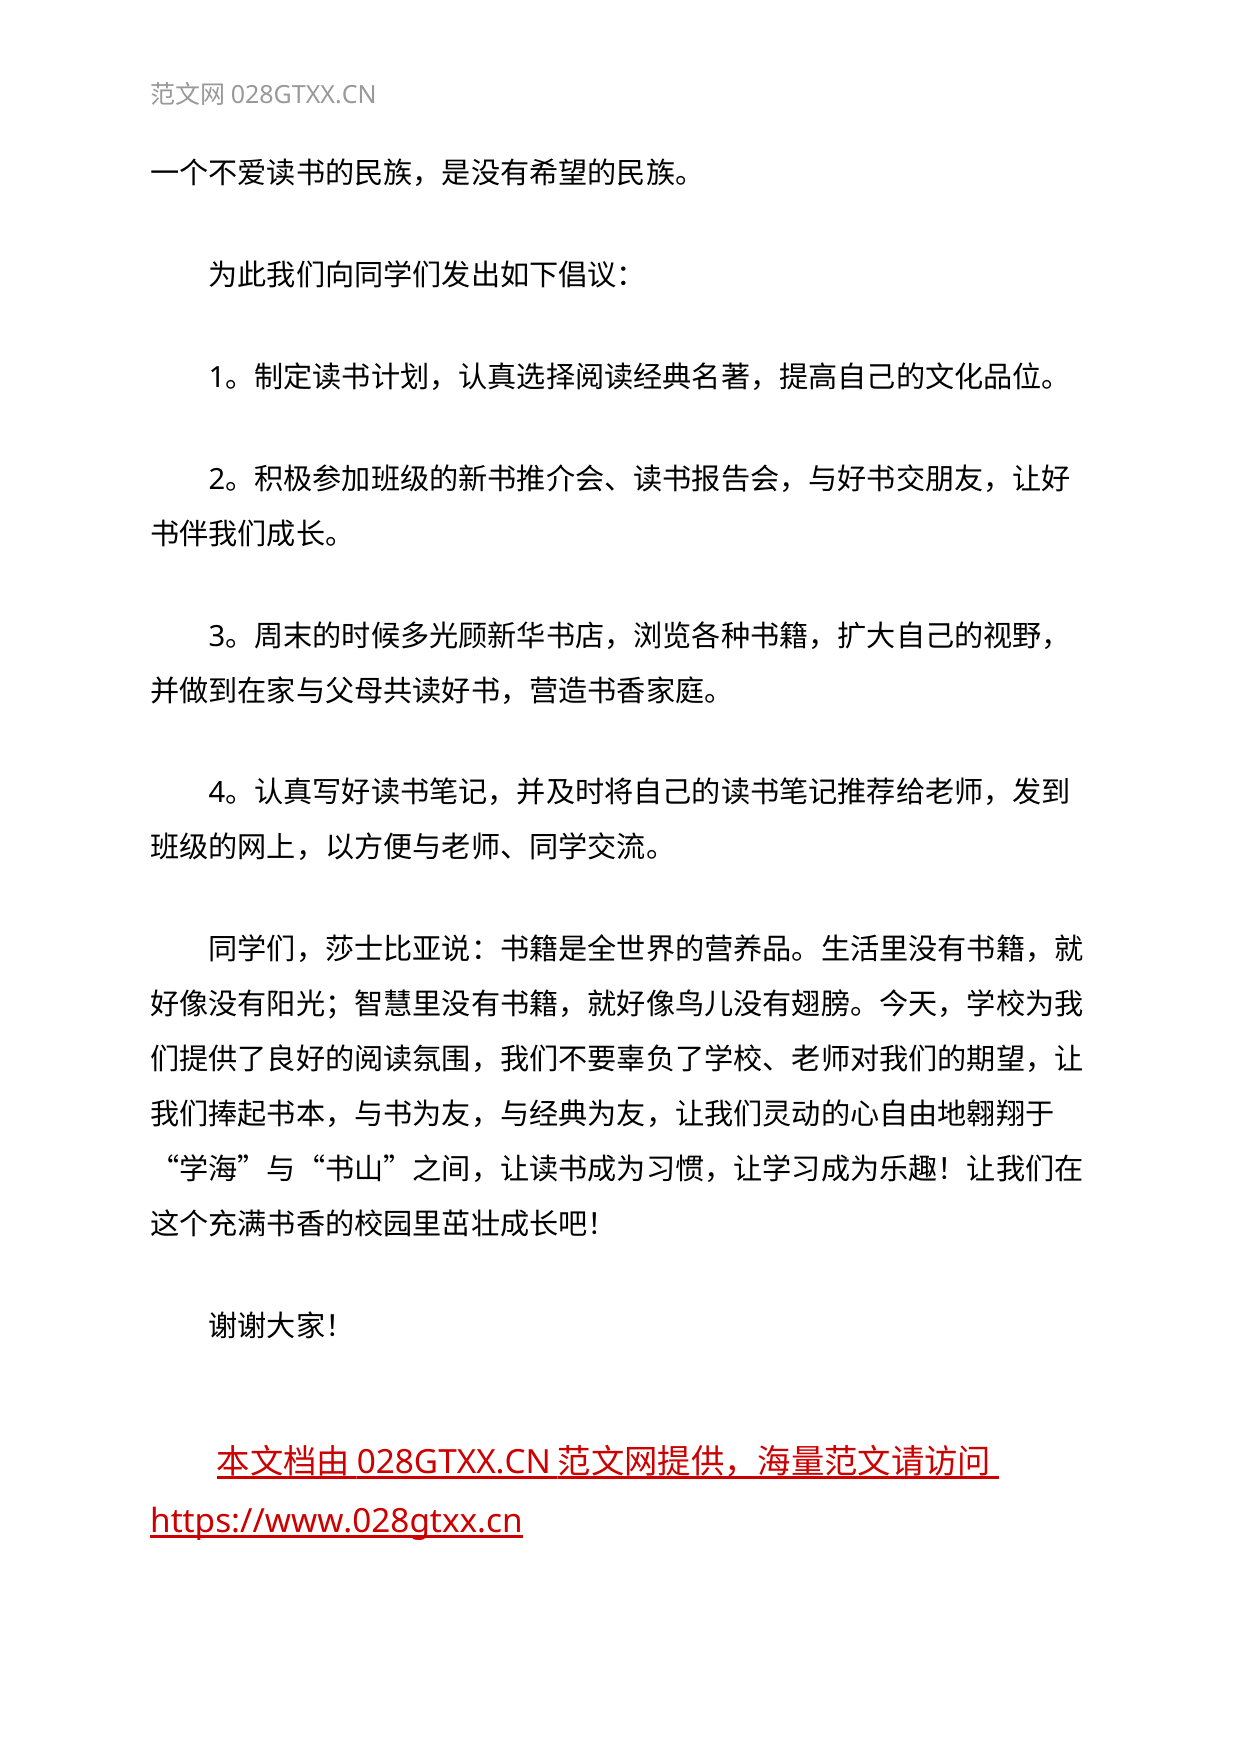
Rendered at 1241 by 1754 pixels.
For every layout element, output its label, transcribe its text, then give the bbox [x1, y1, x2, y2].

text 本文档由028GTXX.CN范文网提供，海量范文请访问 https://www.028gtxx.cn [150, 1435, 1090, 1542]
text 2。积极参加班级的新书推介会、读书报告会，与好书交朋友，让好书伴我们成长。 [150, 456, 1090, 553]
text 3。周末的时候多光顾新华书店，浏览各种书籍，扩大自己的视野，并做到在家与父母共读好书，营造书香家庭。 [150, 612, 1090, 709]
text 谢谢大家！ [150, 1302, 1090, 1344]
text 1。制定读书计划，认真选择阅读经典名著，提高自己的文化品位。 [150, 353, 1090, 396]
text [150, 150, 1090, 192]
text 4。认真写好读书笔记，并及时将自己的读书笔记推荐给老师，发到班级的网上，以方便与老师、同学交流。 [150, 769, 1090, 866]
text 为此我们向同学们发出如下倡议： [150, 252, 1090, 294]
text 同学们，莎士比亚说：书籍是全世界的营养品。生活里没有书籍，就好像没有阳光；智慧里没有书籍，就好像鸟儿没有翅膀。今天，学校为我们提供了良好的阅读氛围，我们不要辜负了学校、老师对我们的期望，让我们捧起书本，与书为友，与经典为友，让我们灵动的心自由地翱翔于“学海”与“书山”之间，让读书成为习惯，让学习成为乐趣！让我们在这个充满书香的校园里茁壮成长吧！ [150, 926, 1090, 1243]
